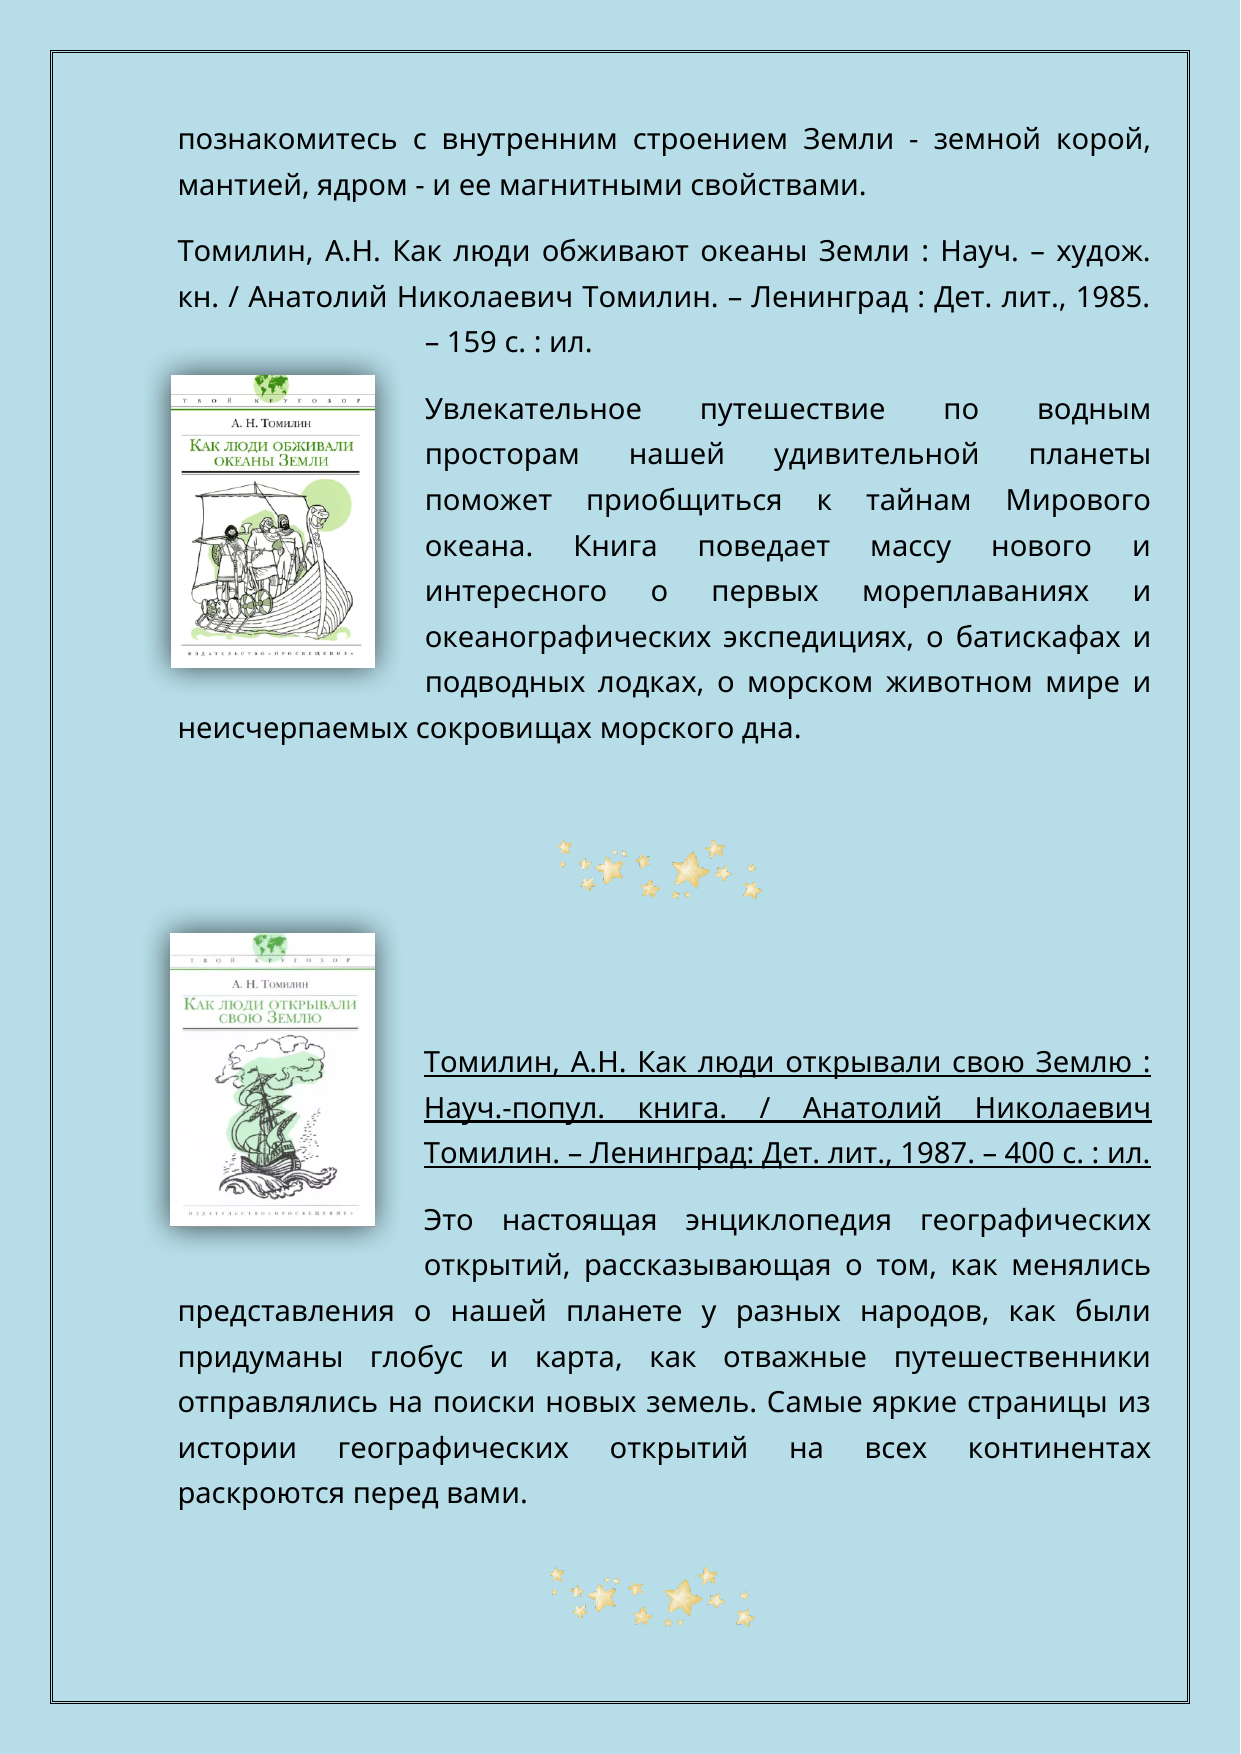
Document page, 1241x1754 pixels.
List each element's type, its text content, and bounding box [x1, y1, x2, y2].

text Увлекательное путешествие по водным просторам нашей удивительной планеты поможет приобщиться к тайнам Мирового океана. Книга поведает массу нового и интересного о первых мореплаваниях и океанографических экспедициях, о батискафах и подводных лодках, о морском животном мире и неисчерпаемых сокровищах морского дна. [177, 388, 1152, 747]
text Томилин, А.Н. Как люди открывали свою Землю : Науч.-попул. книга. / Анатолий Николаевич Томилин. – Ленинград: Дет. лит., 1987. – 400 с. : ил. [397, 1041, 1152, 1172]
text Томилин, А.Н. Как люди обживают океаны Земли : Науч. – худож. кн. / Анатолий Николаевич Томилин. – Ленинград : Дет. лит., 1985. – 159 с. : ил. [177, 230, 1152, 361]
picture [171, 375, 375, 668]
picture [536, 808, 785, 937]
picture [528, 1536, 778, 1665]
picture [170, 933, 375, 1227]
text Это настоящая энциклопедия географических открытий, рассказывающая о том, как менялись представления о нашей планете у разных народов, как были придуманы глобус и карта, как отважные путешественники отправлялись на поиски новых земель. Самые яркие страницы из истории географических открытий на всех континентах раскроются перед вами. [177, 1199, 1152, 1512]
